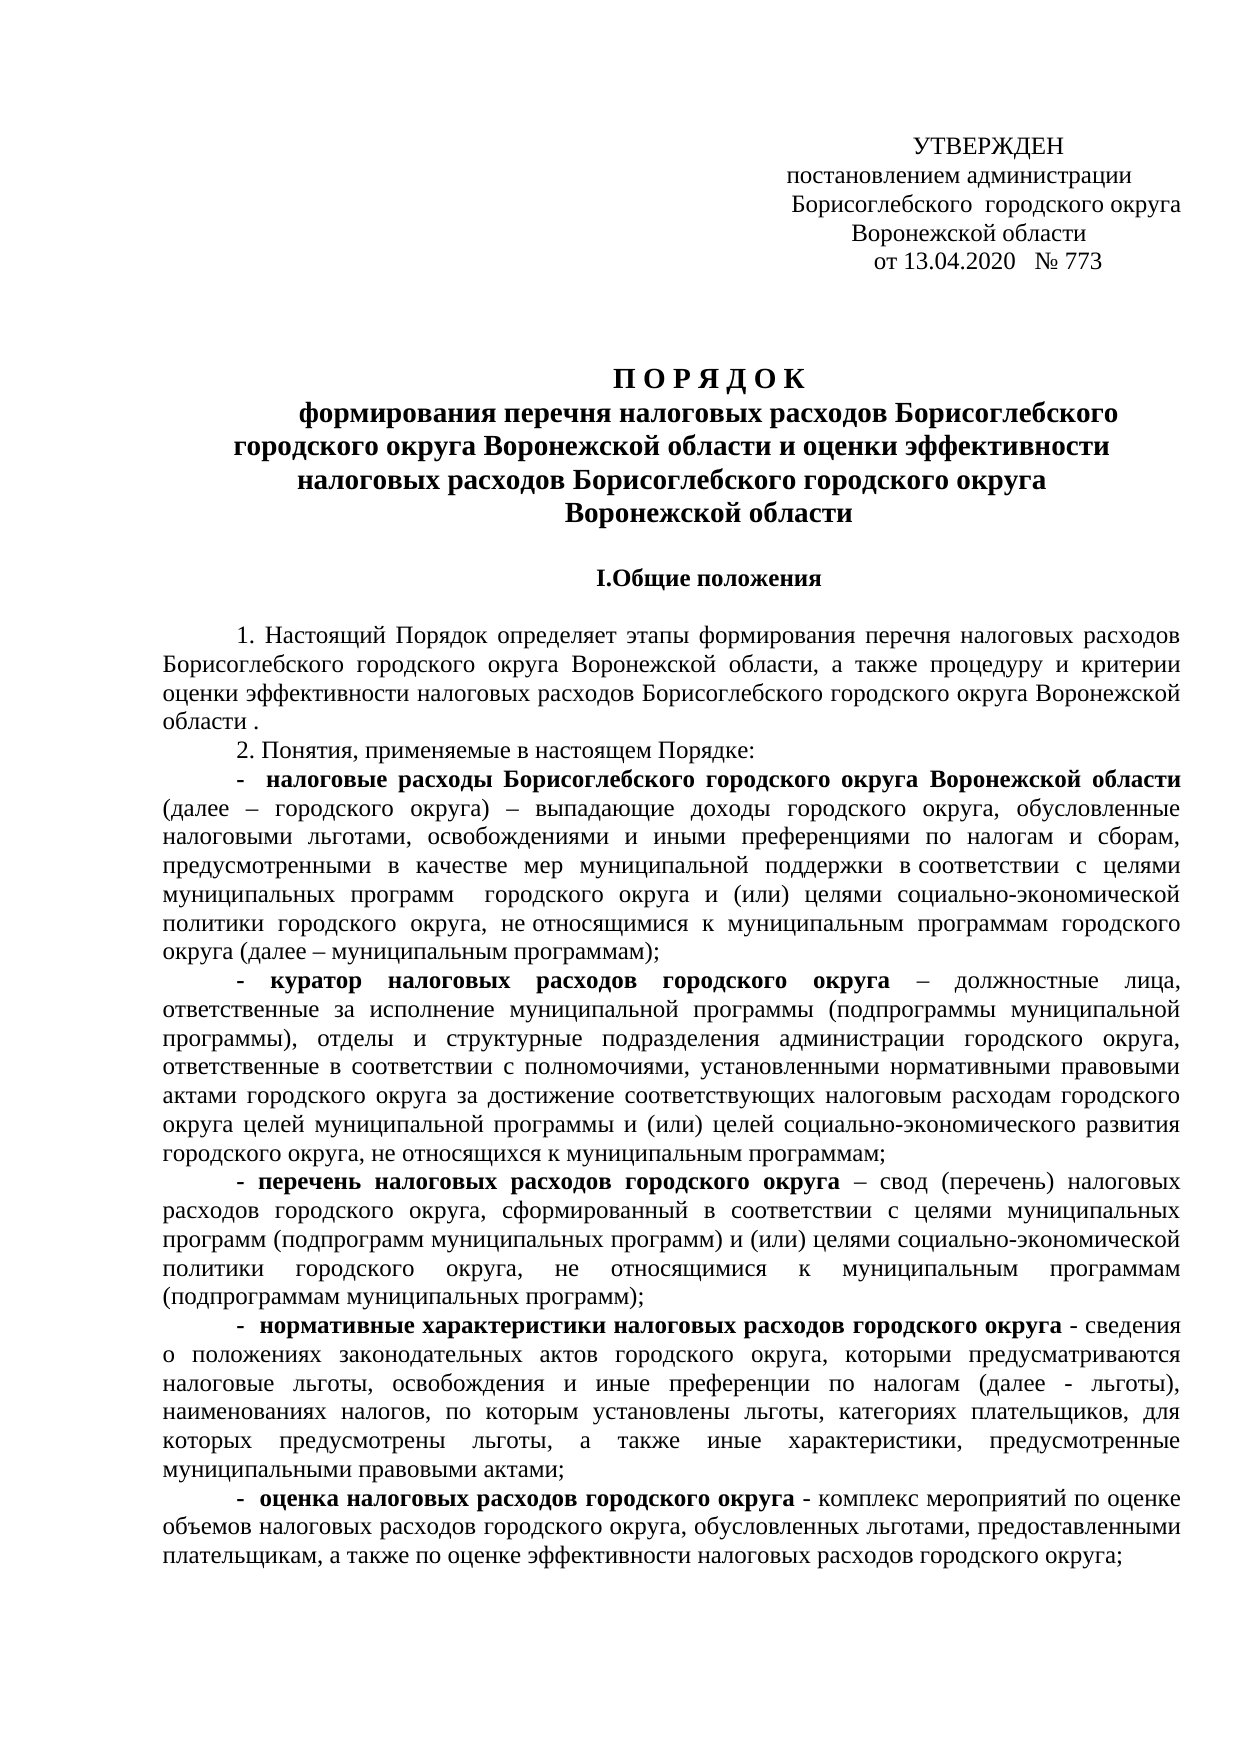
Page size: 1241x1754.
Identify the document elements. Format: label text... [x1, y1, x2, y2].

text Борисоглебского городского округа [162, 189, 1181, 218]
text I.Общие положения [162, 563, 1181, 591]
text Воронежской области [162, 496, 1181, 529]
text - нормативные характеристики налоговых расходов городского округа - сведения о положениях законодательных актов городского округа, которыми предусматриваются налоговые льготы, освобождения и иные преференции по налогам (далее - льготы), наименованиях налогов, по которым установлены льготы, категориях плательщиков, для которых предусмотрены льготы, а также иные характеристики, предусмотренные муниципальными правовыми актами; [162, 1310, 1181, 1483]
title от 13.04.2020 № 773 [162, 246, 1181, 275]
text 2. Понятия, применяемые в настоящем Порядке: [162, 735, 1181, 764]
text УТВЕРЖДЕН [162, 131, 1181, 160]
text - куратор налоговых расходов городского округа – должностные лица, ответственные за исполнение муниципальной программы (подпрограммы муниципальной программы), отделы и структурные подразделения администрации городского округа, ответственные в соответствии с полномочиями, установленными нормативными правовыми актами городского округа за достижение соответствующих налоговым расходам городского округа целей муниципальной программы и (или) целей социально-экономического развития городского округа, не относящихся к муниципальным программам; [162, 965, 1181, 1166]
text - налоговые расходы Борисоглебского городского округа Воронежской области (далее – городского округа) – выпадающие доходы городского округа, обусловленные налоговыми льготами, освобождениями и иными преференциями по налогам и сборам, предусмотренными в качестве мер муниципальной поддержки в соответствии с целями муниципальных программ городского округа и (или) целями социально-экономической политики городского округа, не относящимися к муниципальным программам городского округа (далее – муниципальным программам); [162, 764, 1181, 965]
text П О Р Я Д О К [162, 361, 1181, 395]
text 1. Настоящий Порядок определяет этапы формирования перечня налоговых расходов Борисоглебского городского округа Воронежской области, а также процедуру и критерии оценки эффективности налоговых расходов Борисоглебского городского округа Воронежской области . [162, 620, 1181, 735]
text формирования перечня налоговых расходов Борисоглебского городского округа Воронежской области и оценки эффективности налоговых расходов Борисоглебского городского округа [162, 395, 1181, 496]
text Воронежской области [162, 218, 1181, 246]
text постановлением администрации [162, 160, 1181, 189]
text - оценка налоговых расходов городского округа - комплекс мероприятий по оценке объемов налоговых расходов городского округа, обусловленных льготами, предоставленными плательщикам, а также по оценке эффективности налоговых расходов городского округа; [162, 1483, 1181, 1569]
